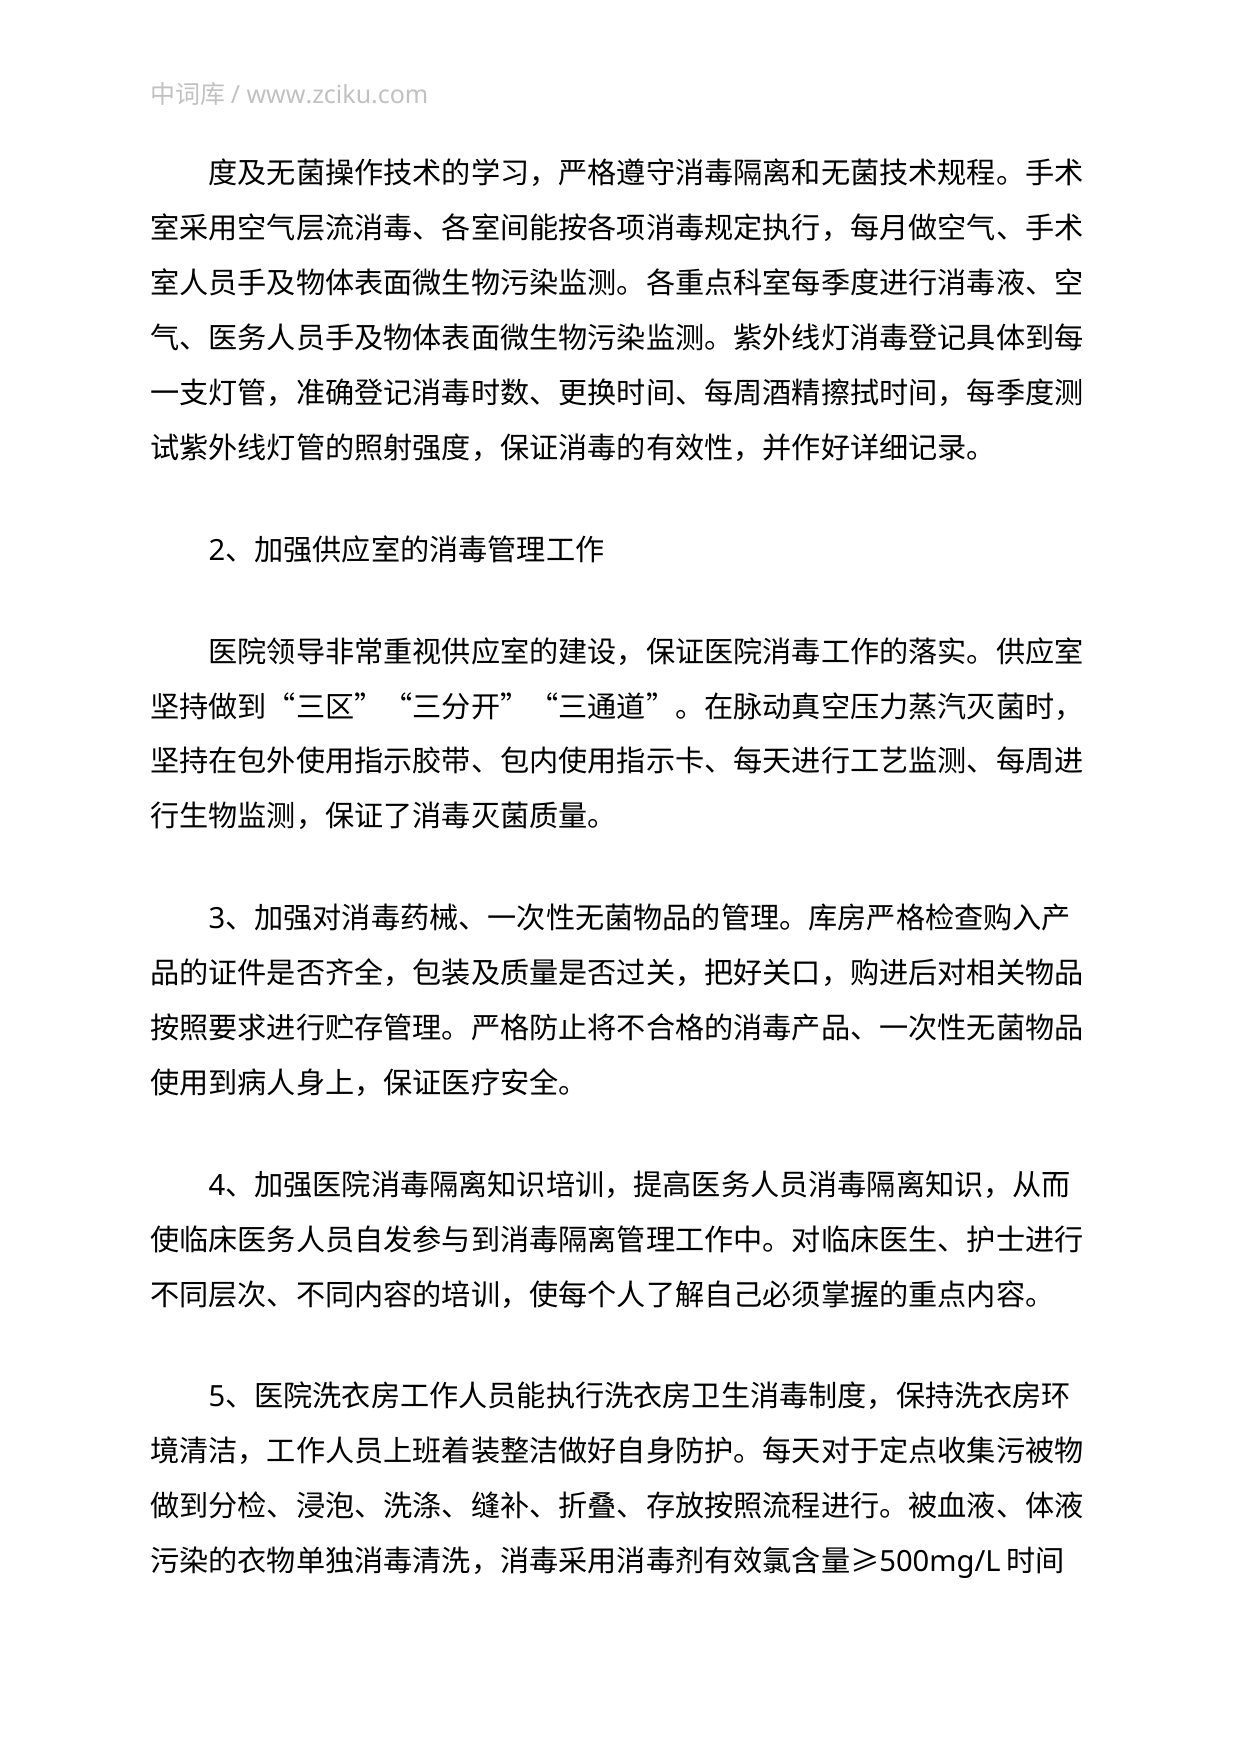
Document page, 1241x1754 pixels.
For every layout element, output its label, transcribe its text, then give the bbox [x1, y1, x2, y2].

text 4、加强医院消毒隔离知识培训，提高医务人员消毒隔离知识，从而使临床医务人员自发参与到消毒隔离管理工作中。对临床医生、护士进行不同层次、不同内容的培训，使每个人了解自己必须掌握的重点内容。 [150, 1161, 1090, 1313]
text 医院领导非常重视供应室的建设，保证医院消毒工作的落实。供应室坚持做到“三区”“三分开”“三通道”。在脉动真空压力蒸汽灭菌时，坚持在包外使用指示胶带、包内使用指示卡、每天进行工艺监测、每周进行生物监测，保证了消毒灭菌质量。 [150, 628, 1090, 835]
text 2、加强供应室的消毒管理工作 [150, 526, 1090, 569]
text 3、加强对消毒药械、一次性无菌物品的管理。库房严格检查购入产品的证件是否齐全，包装及质量是否过关，把好关口，购进后对相关物品按照要求进行贮存管理。严格防止将不合格的消毒产品、一次性无菌物品使用到病人身上，保证医疗安全。 [150, 895, 1090, 1102]
text 度及无菌操作技术的学习，严格遵守消毒隔离和无菌技术规程。手术室采用空气层流消毒、各室间能按各项消毒规定执行，每月做空气、手术室人员手及物体表面微生物污染监测。各重点科室每季度进行消毒液、空气、医务人员手及物体表面微生物污染监测。紫外线灯消毒登记具体到每一支灯管，准确登记消毒时数、更换时间、每周酒精擦拭时间，每季度测试紫外线灯管的照射强度，保证消毒的有效性，并作好详细记录。 [150, 150, 1090, 467]
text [150, 1373, 1090, 1580]
